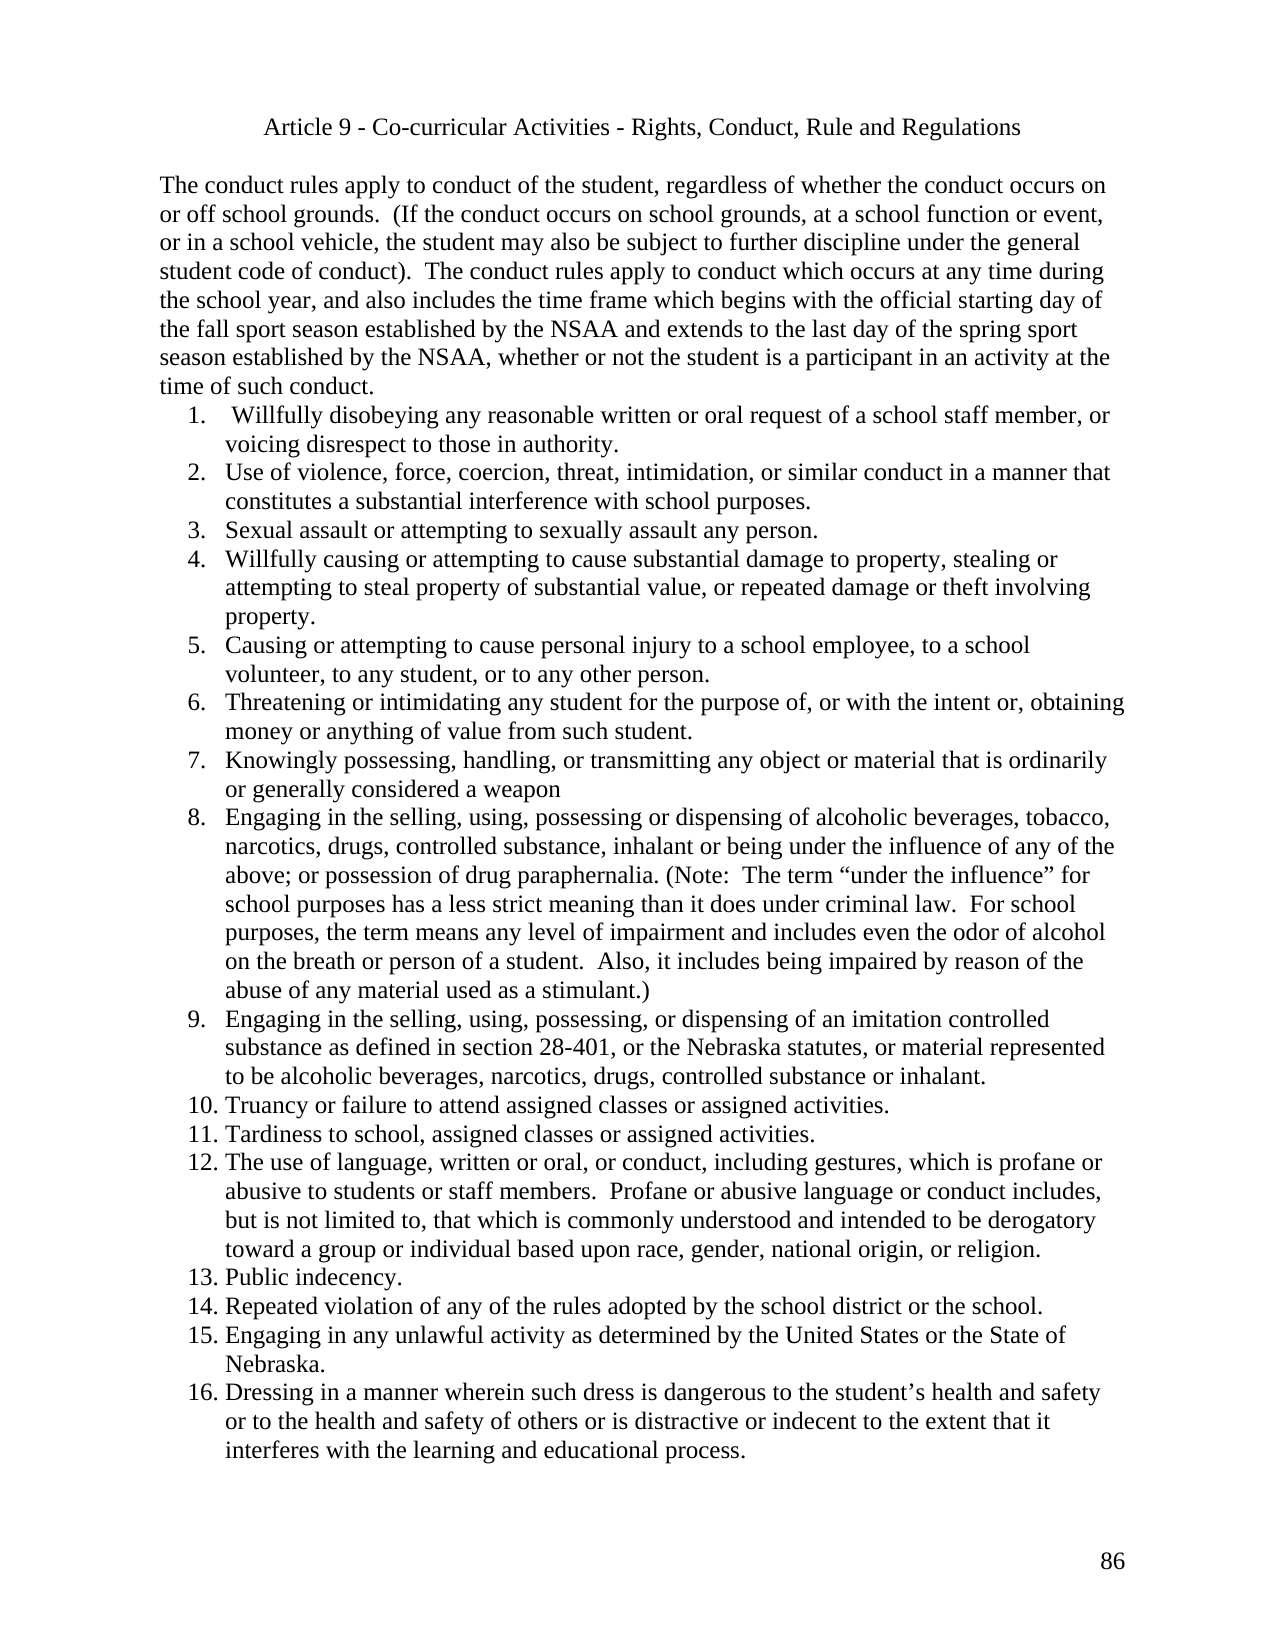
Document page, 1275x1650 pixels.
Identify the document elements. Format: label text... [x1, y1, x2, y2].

list Engaging in the selling, using, possessing or dispensing of alcoholic beverages, tobacco, narcotics, drugs, controlled substance, inhalant or being under the influence of any of the above; or possession of drug paraphernalia. (Note: The term “under the influence” for school purposes has a less strict meaning than it does under criminal law. For school purposes, the term means any level of impairment and includes even the odor of alcohol on the breath or person of a student. Also, it includes being impaired by reason of the abuse of any material used as a stimulant.) [187, 802, 1125, 1004]
list Use of violence, force, coercion, threat, intimidation, or similar conduct in a manner that constitutes a substantial interference with school purposes. [187, 457, 1125, 515]
list Sexual assault or attempting to sexually assault any person. [187, 515, 1125, 544]
list Willfully causing or attempting to cause substantial damage to property, stealing or attempting to steal property of substantial value, or repeated damage or theft involving property. [187, 544, 1125, 630]
list Threatening or intimidating any student for the purpose of, or with the intent or, obtaining money or anything of value from such student. [187, 687, 1125, 745]
list Tardiness to school, assigned classes or assigned activities. [187, 1119, 1125, 1147]
list Truancy or failure to attend assigned classes or assigned activities. [187, 1090, 1125, 1119]
list Causing or attempting to cause personal injury to a school employee, to a school volunteer, to any student, or to any other person. [187, 630, 1125, 687]
list The use of language, written or oral, or conduct, including gestures, which is profane or abusive to students or staff members. Profane or abusive language or conduct includes, but is not limited to, that which is commonly understood and intended to be derogatory toward a group or individual based upon race, gender, national origin, or religion. [187, 1147, 1125, 1262]
title Article 9 - Co-curricular Activities - Rights, Conduct, Rule and Regulations [159, 112, 1125, 141]
list Dressing in a manner wherein such dress is dangerous to the student’s health and safety or to the health and safety of others or is distractive or indecent to the extent that it interferes with the learning and educational process. [187, 1377, 1125, 1464]
text The conduct rules apply to conduct of the student, regardless of whether the conduct occurs on or off school grounds. (If the conduct occurs on school grounds, at a school function or event, or in a school vehicle, the student may also be subject to further discipline under the general student code of conduct). The conduct rules apply to conduct which occurs at any time during the school year, and also includes the time frame which begins with the official starting day of the fall sport season established by the NSAA and extends to the last day of the spring sport season established by the NSAA, whether or not the student is a participant in an activity at the time of such conduct. [159, 170, 1125, 400]
list Willfully disobeying any reasonable written or oral request of a school staff member, or voicing disrespect to those in authority. [187, 400, 1125, 457]
list Engaging in the selling, using, possessing, or dispensing of an imitation controlled substance as defined in section 28-401, or the Nebraska statutes, or material represented to be alcoholic beverages, narcotics, drugs, controlled substance or inhalant. [187, 1004, 1125, 1090]
list Repeated violation of any of the rules adopted by the school district or the school. [187, 1291, 1125, 1320]
list Public indecency. [187, 1262, 1125, 1291]
list Knowingly possessing, handling, or transmitting any object or material that is ordinarily or generally considered a weapon [187, 745, 1125, 802]
list Engaging in any unlawful activity as determined by the United States or the State of Nebraska. [187, 1320, 1125, 1377]
